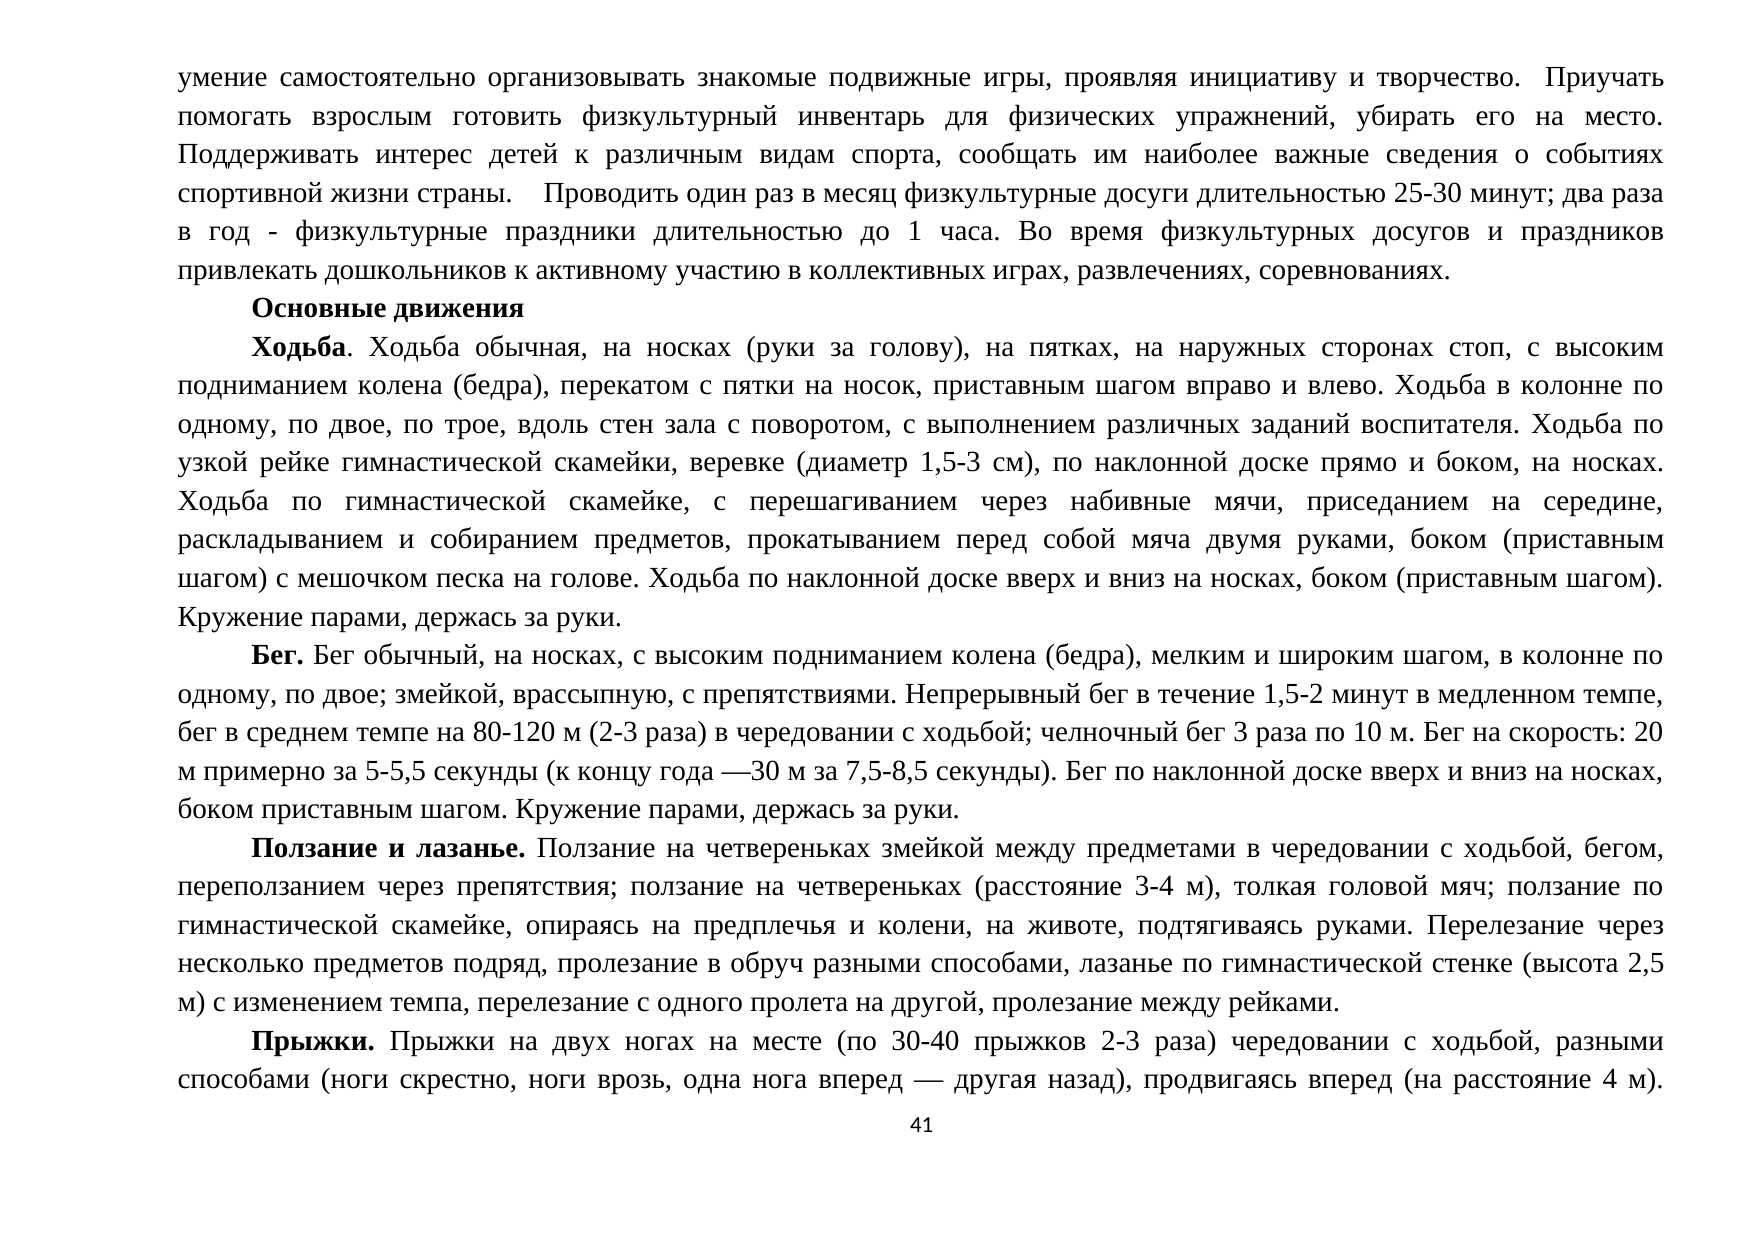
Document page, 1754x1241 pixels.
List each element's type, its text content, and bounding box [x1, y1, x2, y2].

text Ползание и лазанье. Ползание на четвереньках змейкой между предметами в чередовании с ходьбой, бегом, переползанием через препятствия; ползание на четвереньках (расстояние 3-4 м), толкая головой мяч; ползание по гимнастической скамейке, опираясь на предплечья и колени, на животе, подтягиваясь руками. Перелезание через несколько предметов подряд, пролезание в обруч разными способами, лазанье по гимнастической стенке (высота 2,5 м) с изменением темпа, перелезание с одного пролета на другой, пролезание между рейками. [177, 830, 1665, 1018]
text Основные движения [177, 290, 1665, 324]
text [177, 1023, 1665, 1095]
text Ходьба. Ходьба обычная, на носках (руки за голову), на пятках, на наружных сторонах стоп, с высоким подниманием колена (бедра), перекатом с пятки на носок, приставным шагом вправо и влево. Ходьба в колонне по одному, по двое, по трое, вдоль стен зала с поворотом, с выполнением различных заданий воспитателя. Ходьба по узкой рейке гимнастической скамейки, веревке (диаметр 1,5-3 см), по наклонной доске прямо и боком, на носках. Ходьба по гимнастической скамейке, с перешагиванием через набивные мячи, приседанием на середине, раскладыванием и собиранием предметов, прокатыванием перед собой мяча двумя руками, боком (приставным шагом) с мешочком песка на голове. Ходьба по наклонной доске вверх и вниз на носках, боком (приставным шагом). Кружение парами, держась за руки. [177, 329, 1665, 632]
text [177, 59, 1665, 285]
text Бег. Бег обычный, на носках, с высоким подниманием колена (бедра), мелким и широким шагом, в колонне по одному, по двое; змейкой, врассыпную, с препятствиями. Непрерывный бег в течение 1,5-2 минут в медленном темпе, бег в среднем темпе на 80-120 м (2-3 раза) в чередовании с ходьбой; челночный бег 3 раза по 10 м. Бег на скорость: 20 м примерно за 5-5,5 секунды (к концу года —30 м за 7,5-8,5 секунды). Бег по наклонной доске вверх и вниз на носках, боком приставным шагом. Кружение парами, держась за руки. [177, 637, 1665, 825]
